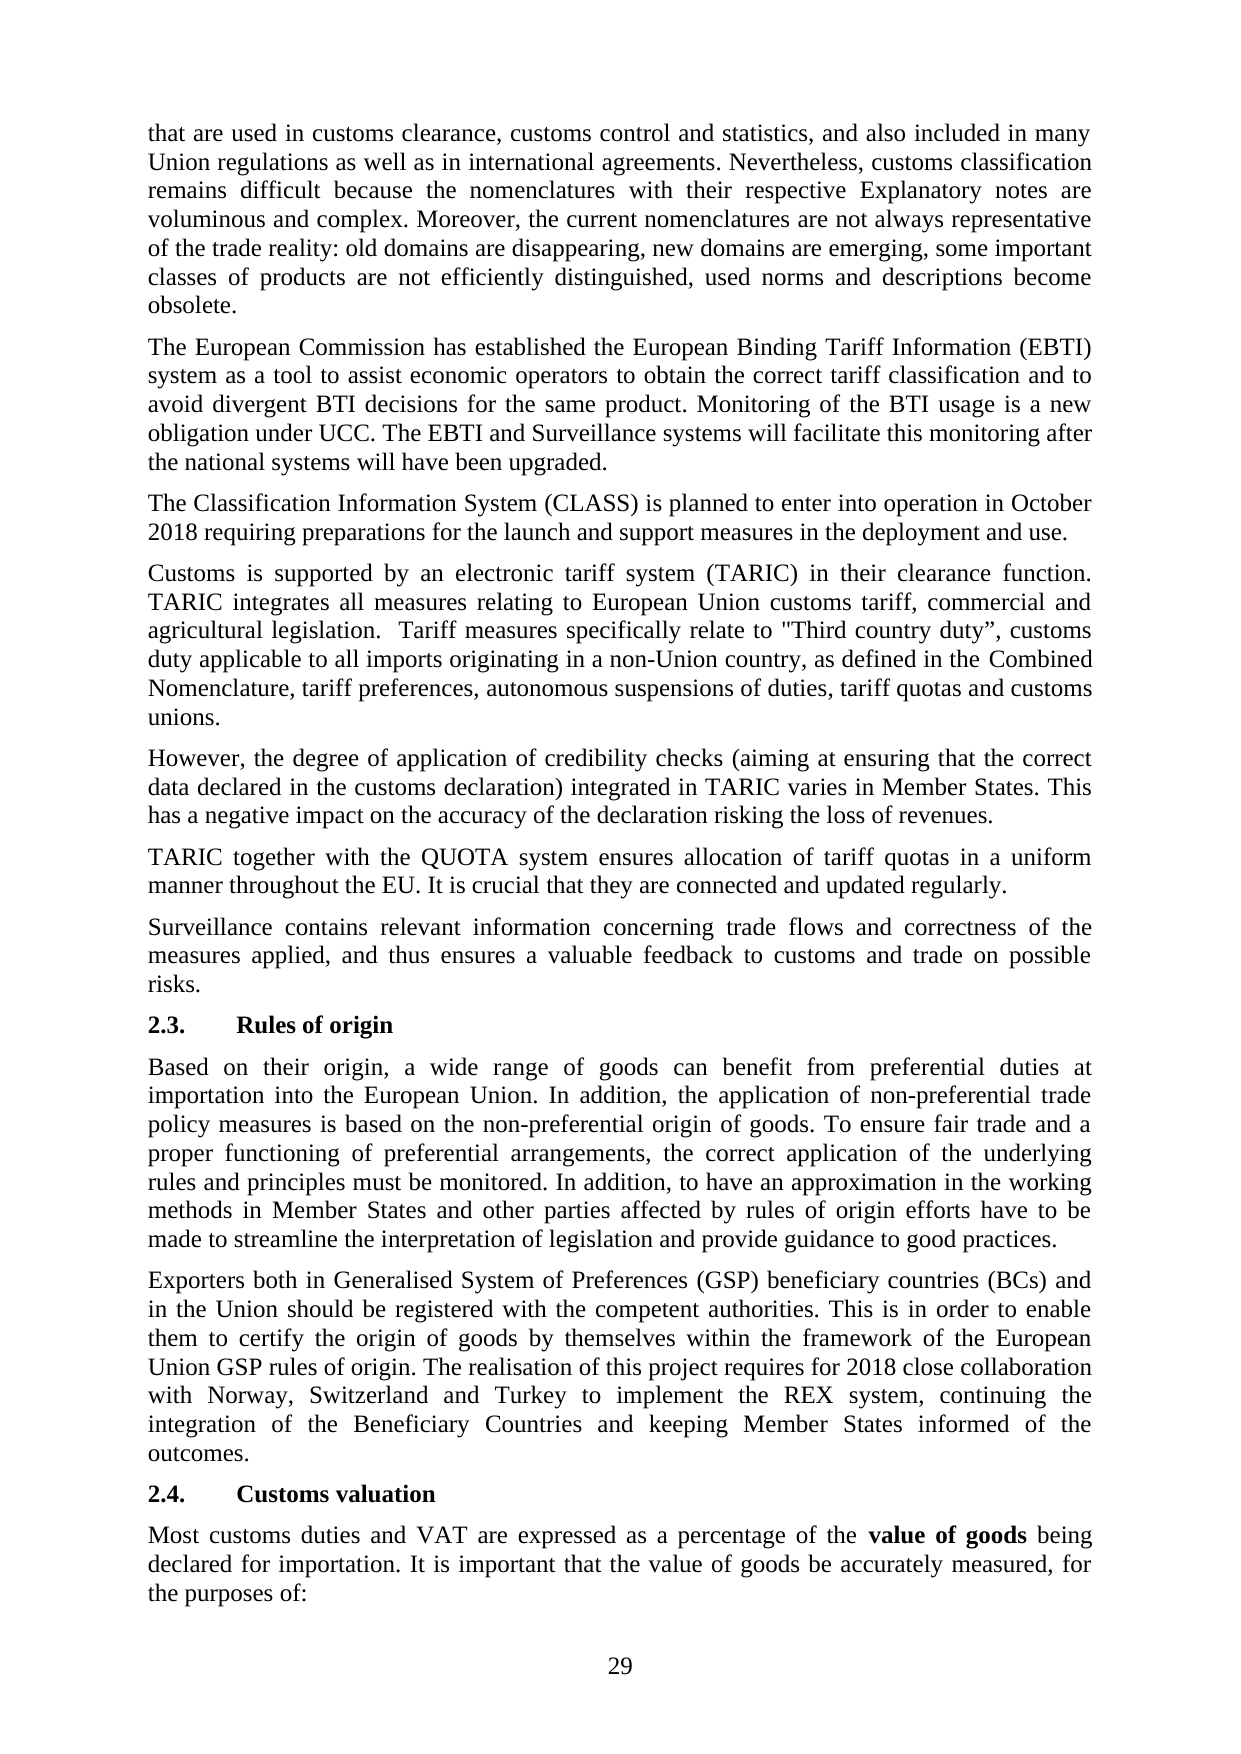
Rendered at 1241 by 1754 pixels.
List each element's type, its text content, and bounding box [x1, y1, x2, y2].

text However, the degree of application of credibility checks (aiming at ensuring that the correct data declared in the customs declaration) integrated in TARIC varies in Member States. This has a negative impact on the accuracy of the declaration risking the loss of revenues. [148, 743, 1093, 829]
text Customs valuation [148, 1479, 1093, 1508]
text The Classification Information System (CLASS) is planned to enter into operation in October 2018 requiring preparations for the launch and support measures in the deployment and use. [148, 488, 1093, 546]
text Rules of origin [148, 1011, 1093, 1039]
text Customs is supported by an electronic tariff system (TARIC) in their clearance function. TARIC integrates all measures relating to European Union customs tariff, commercial and agricultural legislation. Tariff measures specifically relate to "Third country duty”, customs duty applicable to all imports originating in a non-Union country, as defined in the Combined Nomenclature, tariff preferences, autonomous suspensions of duties, tariff quotas and customs unions. [148, 558, 1093, 731]
text Exporters both in Generalised System of Preferences (GSP) beneficiary countries (BCs) and in the Union should be registered with the competent authorities. This is in order to enable them to certify the origin of goods by themselves within the framework of the European Union GSP rules of origin. The realisation of this project requires for 2018 close collaboration with Norway, Switzerland and Turkey to implement the REX system, continuing the integration of the Beneficiary Countries and keeping Member States informed of the outcomes. [148, 1266, 1093, 1467]
text The European Commission has established the European Binding Tariff Information (EBTI) system as a tool to assist economic operators to obtain the correct tariff classification and to avoid divergent BTI decisions for the same product. Monitoring of the BTI usage is a new obligation under UCC. The EBTI and Surveillance systems will facilitate this monitoring after the national systems will have been upgraded. [148, 332, 1093, 476]
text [148, 118, 1093, 319]
text Surveillance contains relevant information concerning trade flows and correctness of the measures applied, and thus ensures a valuable feedback to customs and trade on possible risks. [148, 912, 1093, 998]
text Most customs duties and VAT are expressed as a percentage of the value of goods being declared for importation. It is important that the value of goods be accurately measured, for the purposes of: [148, 1521, 1093, 1607]
text Based on their origin, a wide range of goods can benefit from preferential duties at importation into the European Union. In addition, the application of non-preferential trade policy measures is based on the non-preferential origin of goods. To ensure fair trade and a proper functioning of preferential arrangements, the correct application of the underlying rules and principles must be monitored. In addition, to have an approximation in the working methods in Member States and other parties affected by rules of origin efforts have to be made to streamline the interpretation of legislation and provide guidance to good practices. [148, 1052, 1093, 1253]
text TARIC together with the QUOTA system ensures allocation of tariff quotas in a uniform manner throughout the EU. It is crucial that they are connected and updated regularly. [148, 842, 1093, 899]
